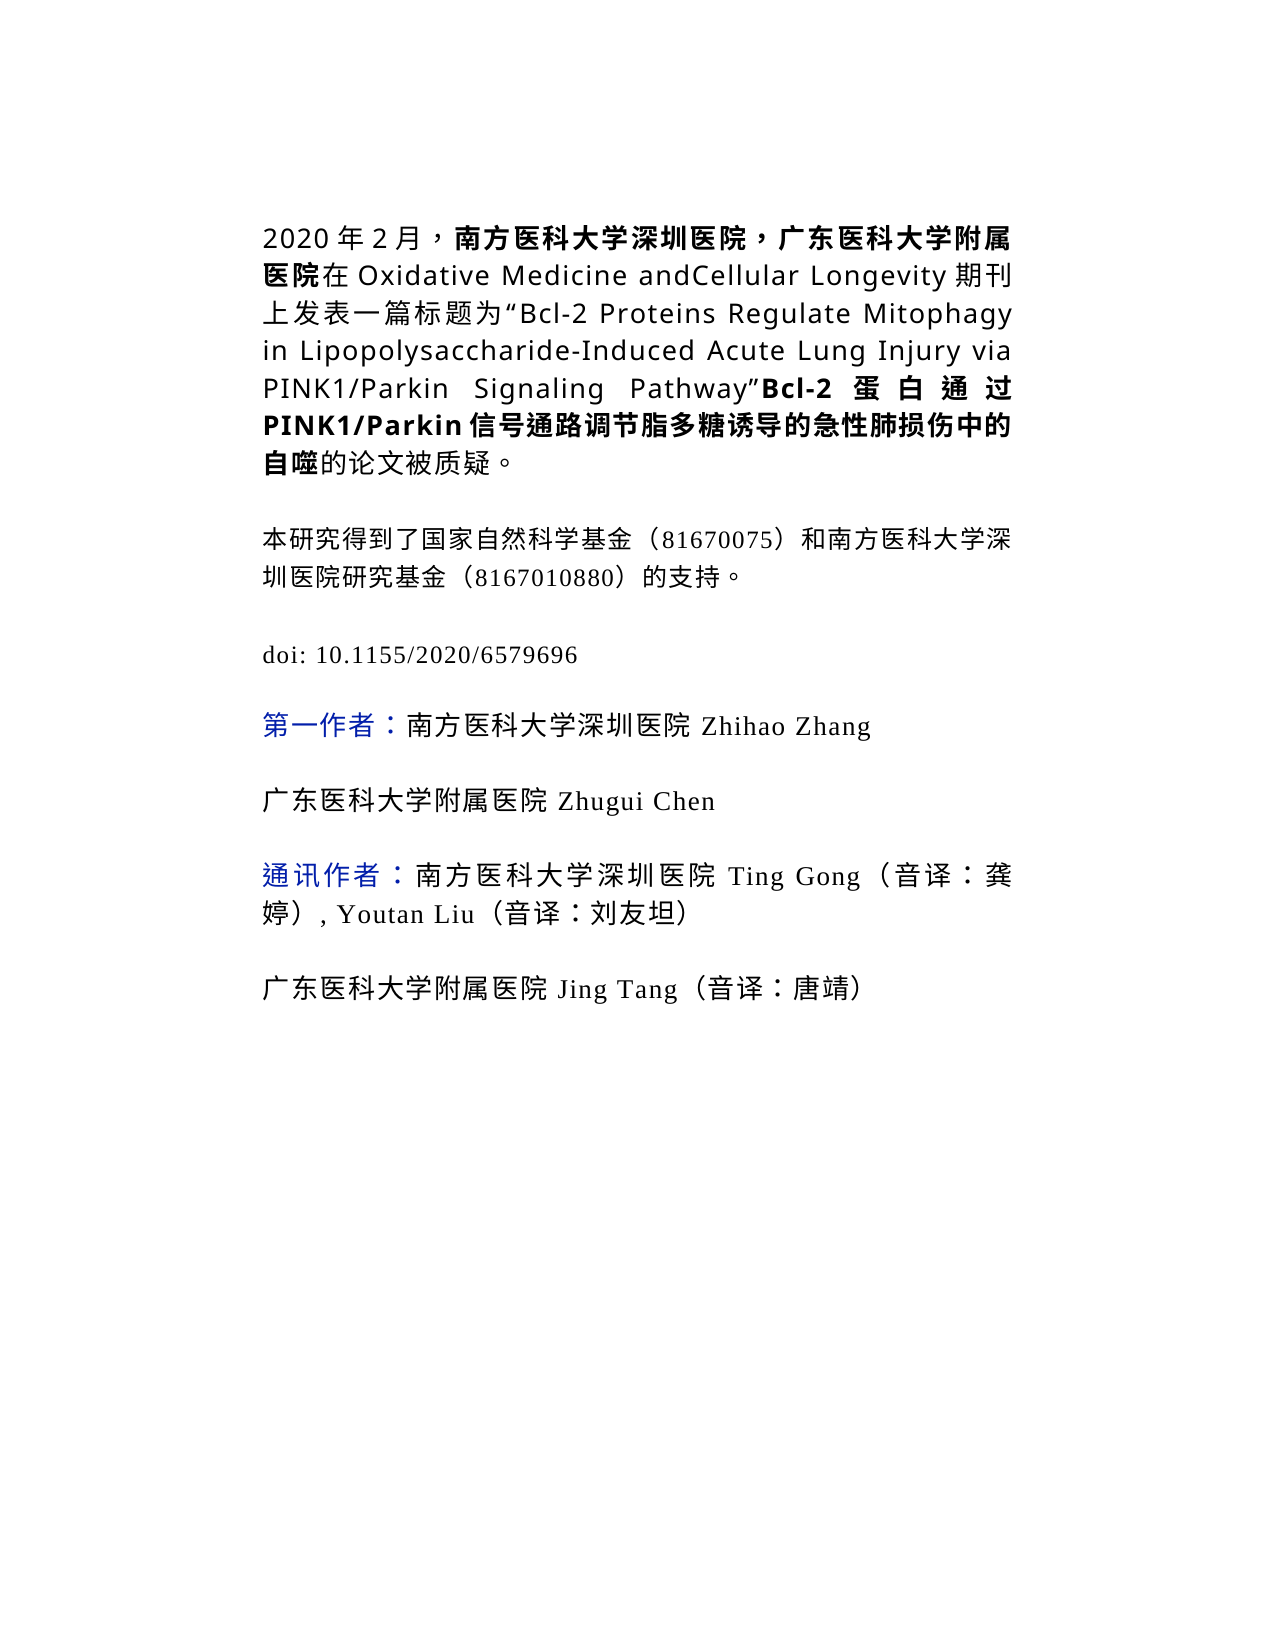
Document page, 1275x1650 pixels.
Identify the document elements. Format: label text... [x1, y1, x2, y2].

text 本研究得到了国家自然科学基金（81670075）和南方医科大学深圳医院研究基金（8167010880）的支持。 [262, 519, 1012, 594]
text 广东医科大学附属医院 Jing Tang（音译：唐靖） [262, 969, 1012, 1006]
text doi: 10.1155/2020/6579696 [262, 631, 1012, 669]
text 通讯作者：南方医科大学深圳医院 Ting Gong（音译：龚婷）, Youtan Liu（音译：刘友坦） [262, 856, 1012, 931]
text 广东医科大学附属医院 Zhugui Chen [262, 781, 1012, 819]
text 2020年2月，南方医科大学深圳医院，广东医科大学附属医院在Oxidative Medicine andCellular Longevity期刊上发表一篇标题为“Bcl-2 Proteins Regulate Mitophagy in Lipopolysaccharide-Induced Acute Lung Injury via PINK1/Parkin Signaling Pathway”Bcl-2蛋白通过PINK1/Parkin信号通路调节脂多糖诱导的急性肺损伤中的自噬的论文被质疑。 [262, 219, 1012, 481]
text 第一作者：南方医科大学深圳医院 Zhihao Zhang [262, 706, 1012, 744]
